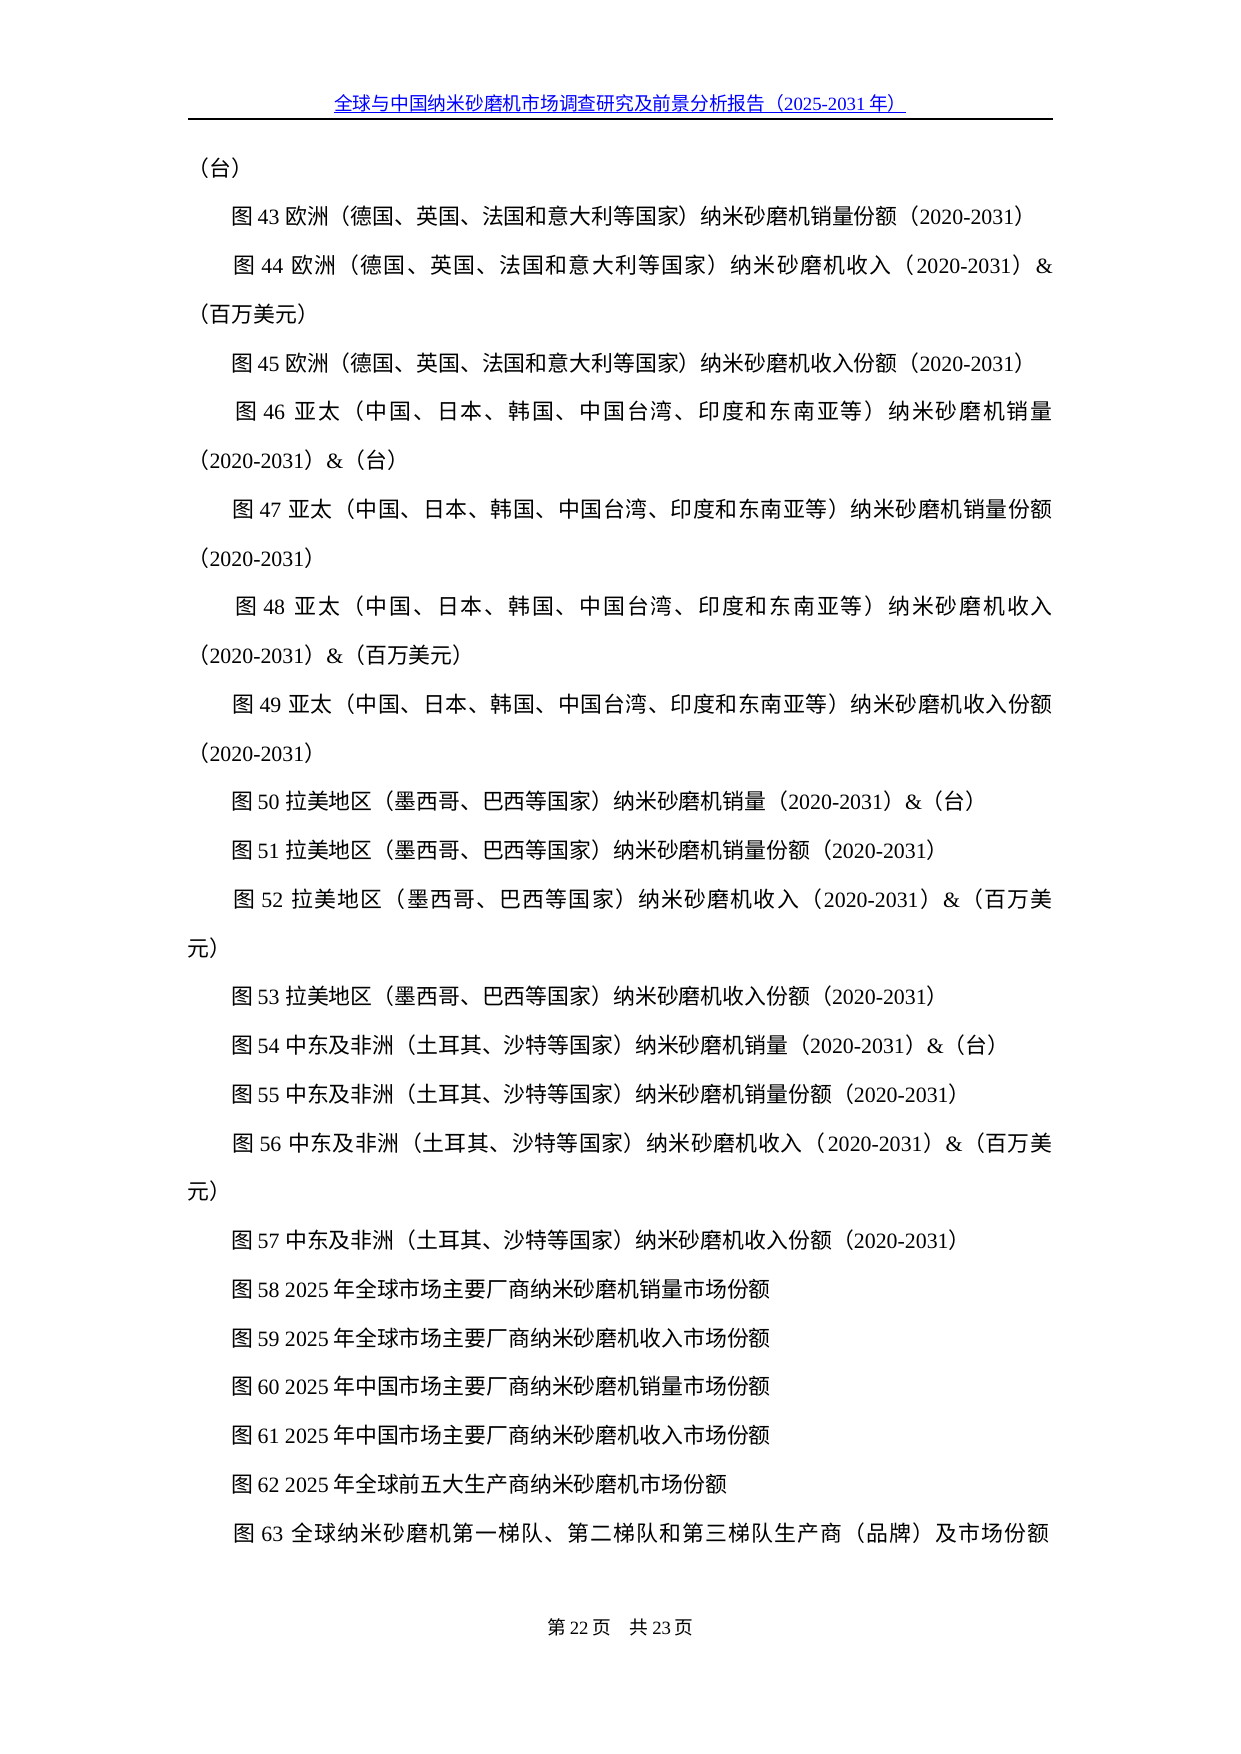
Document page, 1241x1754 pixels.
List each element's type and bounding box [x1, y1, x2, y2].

text [187, 150, 1053, 1548]
